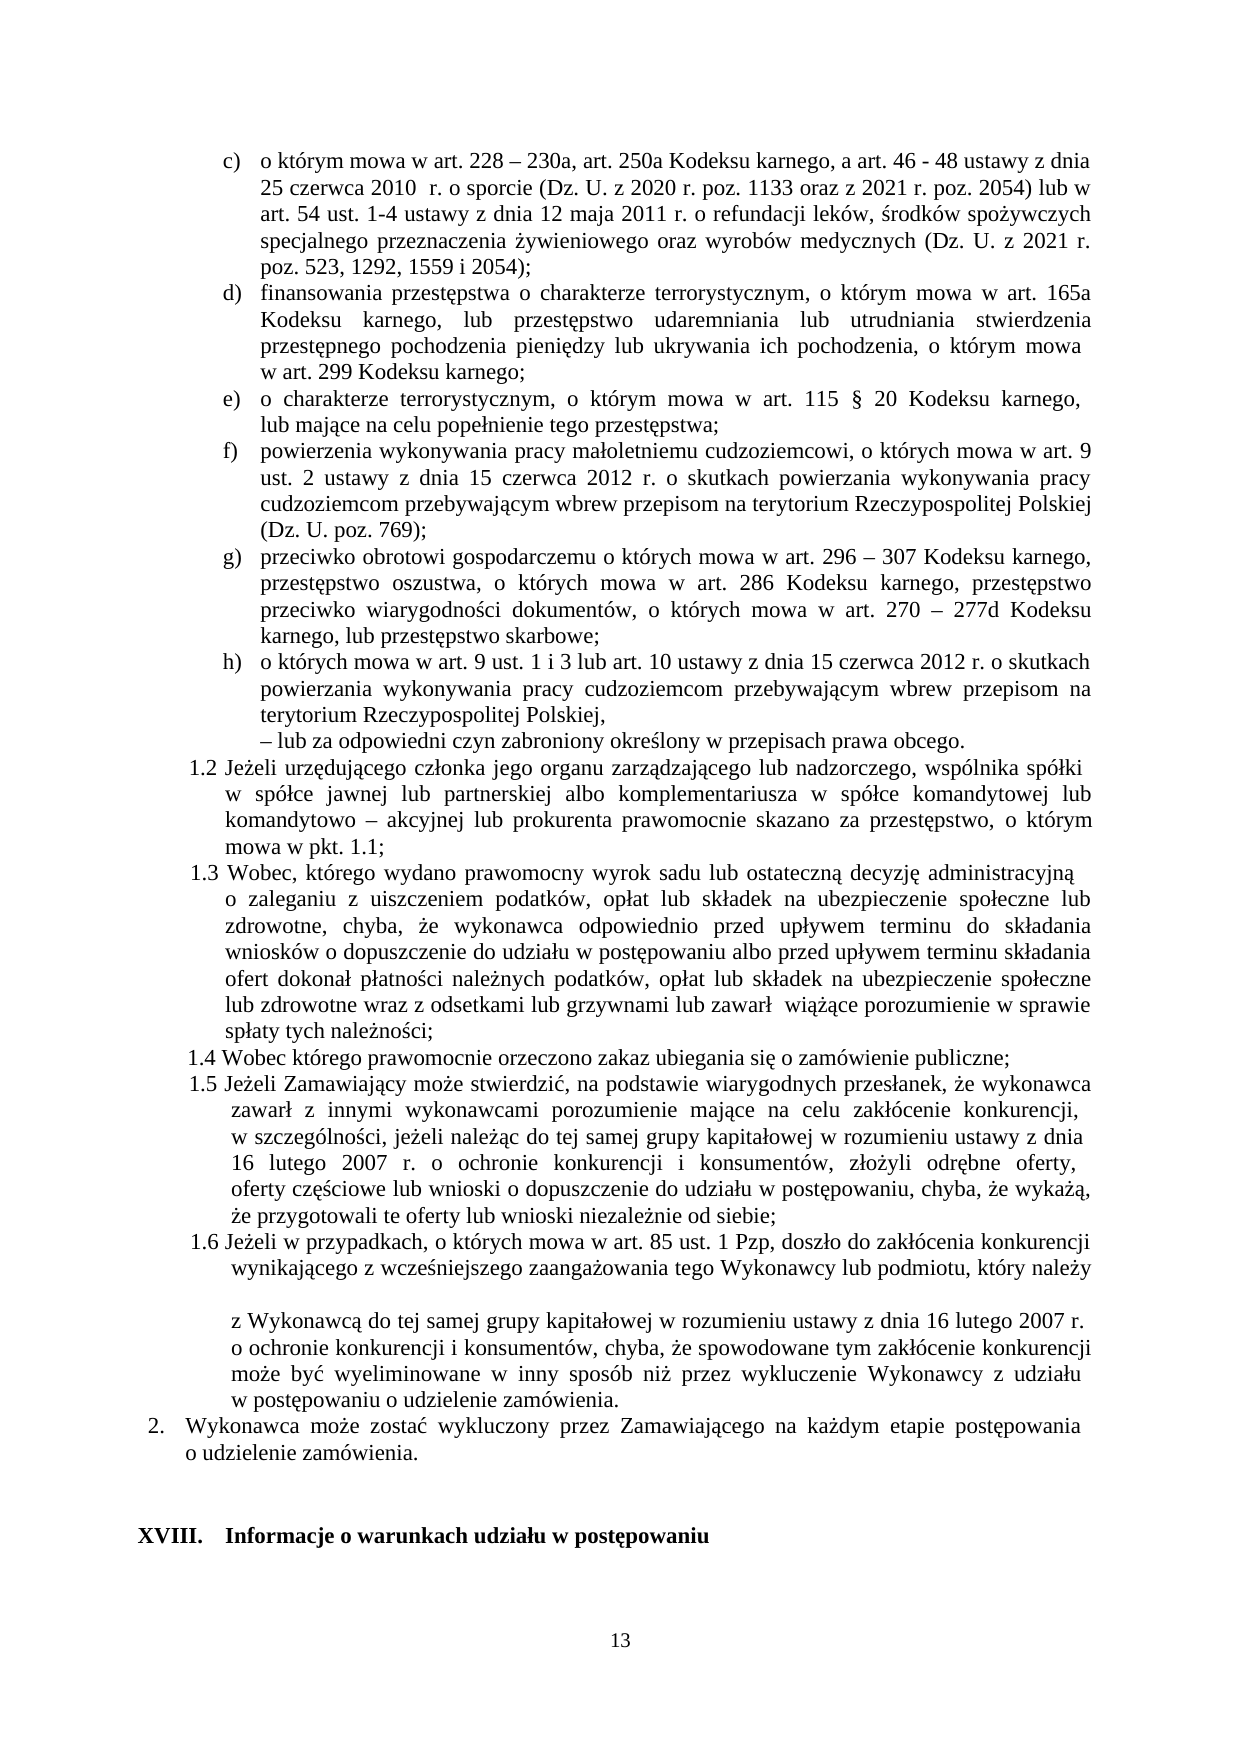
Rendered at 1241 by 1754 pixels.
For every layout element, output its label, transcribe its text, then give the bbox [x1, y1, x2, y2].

text 1.5 Jeżeli Zamawiający może stwierdzić, na podstawie wiarygodnych przesłanek, że wykonawca zawarł z innymi wykonawcami porozumienie mające na celu zakłócenie konkurencji, w szczególności, jeżeli należąc do tej samej grupy kapitałowej w rozumieniu ustawy z dnia 16 lutego 2007 r. o ochronie konkurencji i konsumentów, złożyli odrębne oferty, oferty częściowe lub wnioski o dopuszczenie do udziału w postępowaniu, chyba, że wykażą, że przygotowali te oferty lub wnioski niezależnie od siebie; [188, 1070, 1093, 1228]
text 1.2 Jeżeli urzędującego członka jego organu zarządzającego lub nadzorczego, wspólnika spółki w spółce jawnej lub partnerskiej albo komplementariusza w spółce komandytowej lub komandytowo – akcyjnej lub prokurenta prawomocnie skazano za przestępstwo, o którym mowa w pkt. 1.1; [188, 754, 1093, 859]
list o charakterze terrorystycznym, o którym mowa w art. 115 § 20 Kodeksu karnego, lub mające na celu popełnienie tego przestępstwa; [223, 385, 1093, 437]
list finansowania przestępstwa o charakterze terrorystycznym, o którym mowa w art. 165a Kodeksu karnego, lub przestępstwo udaremniania lub utrudniania stwierdzenia przestępnego pochodzenia pieniędzy lub ukrywania ich pochodzenia, o którym mowa w art. 299 Kodeksu karnego; [223, 279, 1093, 385]
list – lub za odpowiedni czyn zabroniony określony w przepisach prawa obcego. [260, 727, 1093, 754]
list przeciwko obrotowi gospodarczemu o których mowa w art. 296 – 307 Kodeksu karnego, przestępstwo oszustwa, o których mowa w art. 286 Kodeksu karnego, przestępstwo przeciwko wiarygodności dokumentów, o których mowa w art. 270 – 277d Kodeksu karnego, lub przestępstwo skarbowe; [223, 543, 1093, 648]
list powierzenia wykonywania pracy małoletniemu cudzoziemcowi, o których mowa w art. 9 ust. 2 ustawy z dnia 15 czerwca 2012 r. o skutkach powierzania wykonywania pracy cudzoziemcom przebywającym wbrew przepisom na terytorium Rzeczypospolitej Polskiej (Dz. U. poz. 769); [223, 437, 1093, 543]
list o których mowa w art. 9 ust. 1 i 3 lub art. 10 ustawy z dnia 15 czerwca 2012 r. o skutkach powierzania wykonywania pracy cudzoziemcom przebywającym wbrew przepisom na terytorium Rzeczypospolitej Polskiej, [223, 648, 1093, 727]
text 1.6 Jeżeli w przypadkach, o których mowa w art. 85 ust. 1 Pzp, doszło do zakłócenia konkurencji wynikającego z wcześniejszego zaangażowania tego Wykonawcy lub podmiotu, który należy z Wykonawcą do tej samej grupy kapitałowej w rozumieniu ustawy z dnia 16 lutego 2007 r. o ochronie konkurencji i konsumentów, chyba, że spowodowane tym zakłócenie konkurencji może być wyeliminowane w inny sposób niż przez wykluczenie Wykonawcy z udziału w postępowaniu o udzielenie zamówienia. [190, 1228, 1093, 1413]
list Informacje o warunkach udziału w postępowaniu [203, 1522, 1093, 1548]
list Wykonawca może zostać wykluczony przez Zamawiającego na każdym etapie postępowania o udzielenie zamówienia. [148, 1413, 1093, 1465]
text 1.4 Wobec którego prawomocnie orzeczono zakaz ubiegania się o zamówienie publiczne; [187, 1044, 1093, 1070]
text 1.3 Wobec, którego wydano prawomocny wyrok sadu lub ostateczną decyzję administracyjną o zaleganiu z uiszczeniem podatków, opłat lub składek na ubezpieczenie społeczne lub zdrowotne, chyba, że wykonawca odpowiednio przed upływem terminu do składania wniosków o dopuszczenie do udziału w postępowaniu albo przed upływem terminu składania ofert dokonał płatności należnych podatków, opłat lub składek na ubezpieczenie społeczne lub zdrowotne wraz z odsetkami lub grzywnami lub zawarł wiążące porozumienie w sprawie spłaty tych należności; [190, 859, 1093, 1044]
list o którym mowa w art. 228 – 230a, art. 250a Kodeksu karnego, a art. 46 - 48 ustawy z dnia 25 czerwca 2010 r. o sporcie (Dz. U. z 2020 r. poz. 1133 oraz z 2021 r. poz. 2054) lub w art. 54 ust. 1-4 ustawy z dnia 12 maja 2011 r. o refundacji leków, środków spożywczych specjalnego przeznaczenia żywieniowego oraz wyrobów medycznych (Dz. U. z 2021 r. poz. 523, 1292, 1559 i 2054); [223, 148, 1093, 279]
